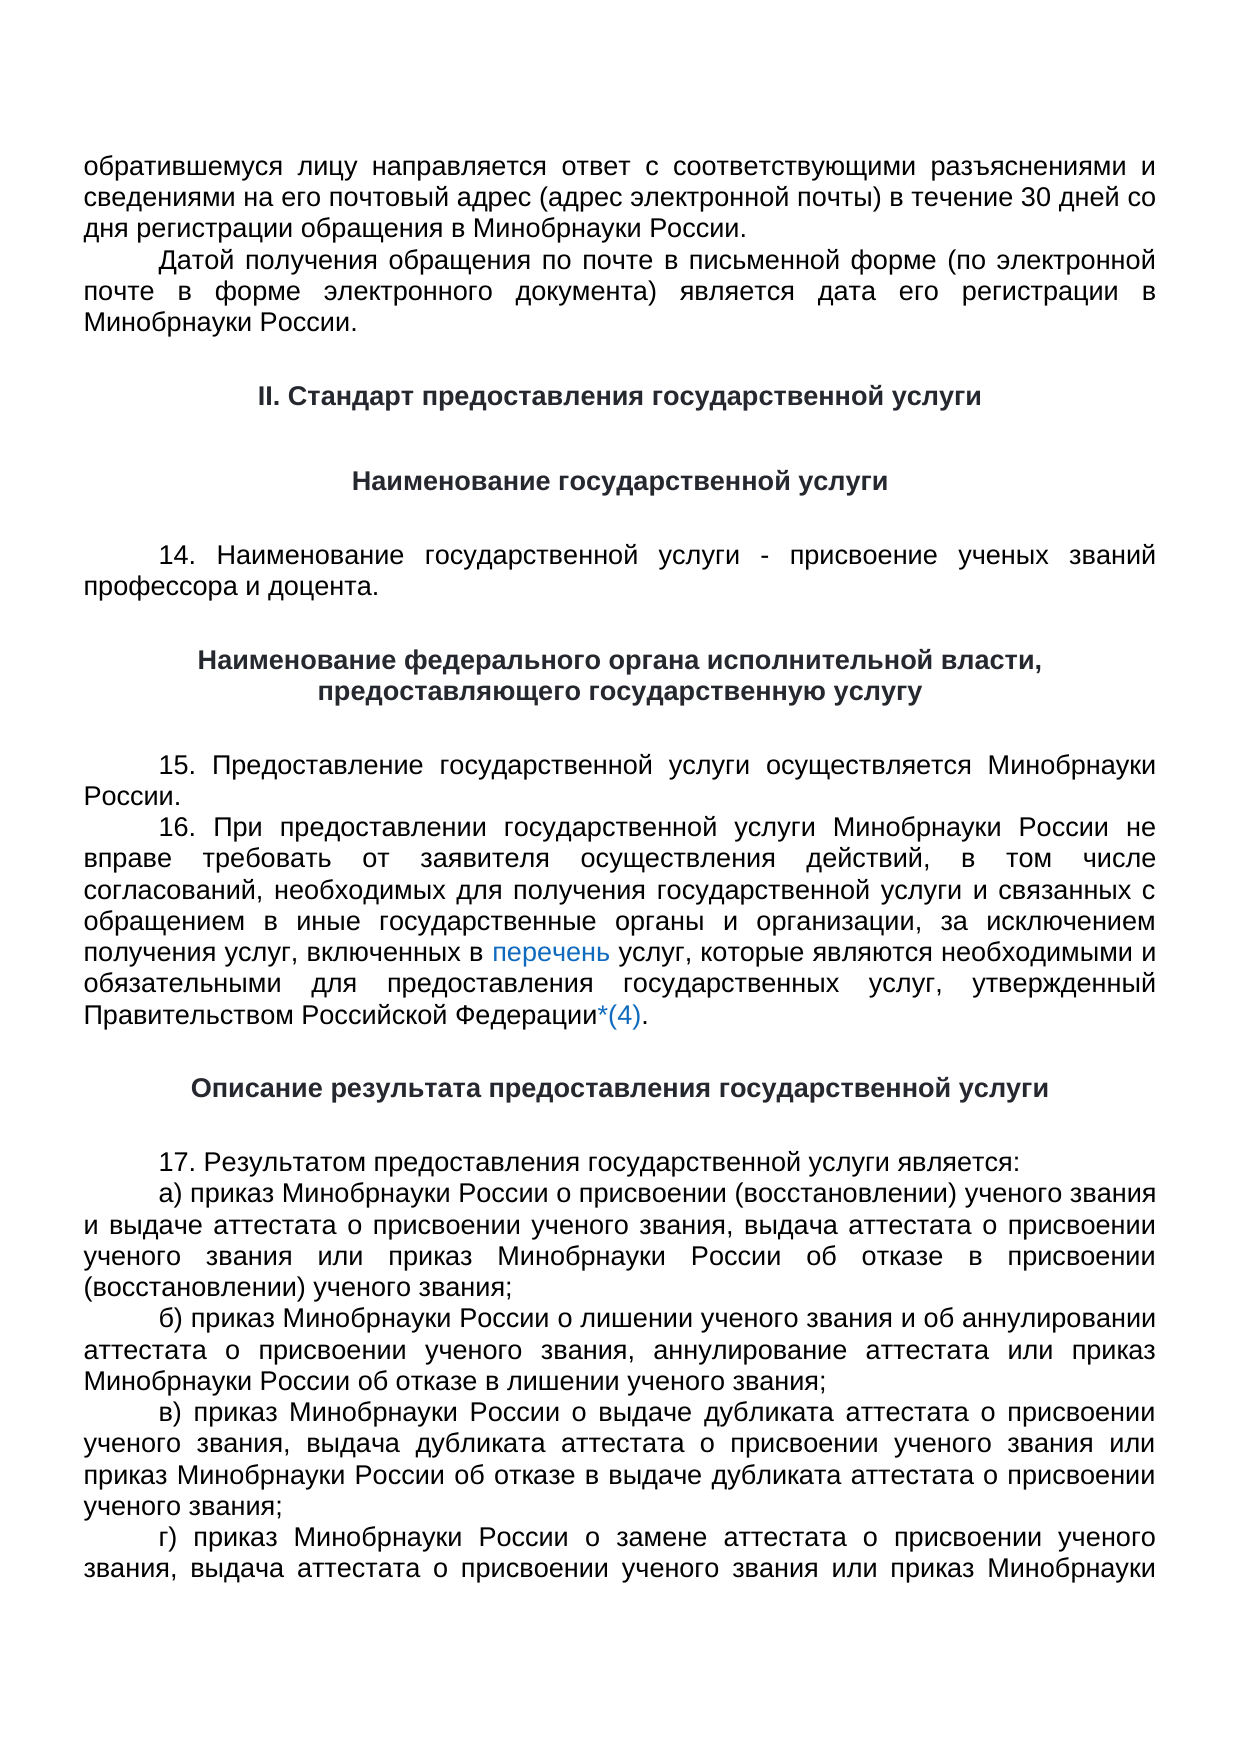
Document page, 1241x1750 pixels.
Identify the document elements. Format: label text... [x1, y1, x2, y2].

text а) приказ Минобрнауки России о присвоении (восстановлении) ученого звания и выдаче аттестата о присвоении ученого звания, выдача аттестата о присвоении ученого звания или приказ Минобрнауки России об отказе в присвоении (восстановлении) ученого звания; [83, 1177, 1157, 1302]
text 17. Результатом предоставления государственной услуги является: [83, 1146, 1157, 1177]
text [83, 1521, 1157, 1584]
text 15. Предоставление государственной услуги осуществляется Минобрнауки России. [83, 749, 1157, 811]
text Датой получения обращения по почте в письменной форме (по электронной почте в форме электронного документа) является дата его регистрации в Минобрнауки России. [83, 244, 1157, 337]
text в) приказ Минобрнауки России о выдаче дубликата аттестата о присвоении ученого звания, выдача дубликата аттестата о присвоении ученого звания или приказ Минобрнауки России об отказе в выдаче дубликата аттестата о присвоении ученого звания; [83, 1396, 1157, 1521]
subtitle Наименование государственной услуги [83, 465, 1157, 496]
text 14. Наименование государственной услуги - присвоение ученых званий профессора и доцента. [83, 539, 1157, 601]
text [83, 150, 1157, 244]
subtitle Описание результата предоставления государственной услуги [83, 1072, 1157, 1104]
text б) приказ Минобрнауки России о лишении ученого звания и об аннулировании аттестата о присвоении ученого звания, аннулирование аттестата или приказ Минобрнауки России об отказе в лишении ученого звания; [83, 1302, 1157, 1396]
subtitle Наименование федерального органа исполнительной власти, предоставляющего государственную услугу [83, 644, 1157, 706]
subtitle II. Стандарт предоставления государственной услуги [83, 380, 1157, 411]
text 16. При предоставлении государственной услуги Минобрнауки России не вправе требовать от заявителя осуществления действий, в том числе согласований, необходимых для получения государственной услуги и связанных с обращением в иные государственные органы и организации, за исключением получения услуг, включенных в перечень услуг, которые являются необходимыми и обязательными для предоставления государственных услуг, утвержденный Правительством Российской Федерации*(4). [83, 811, 1157, 1030]
